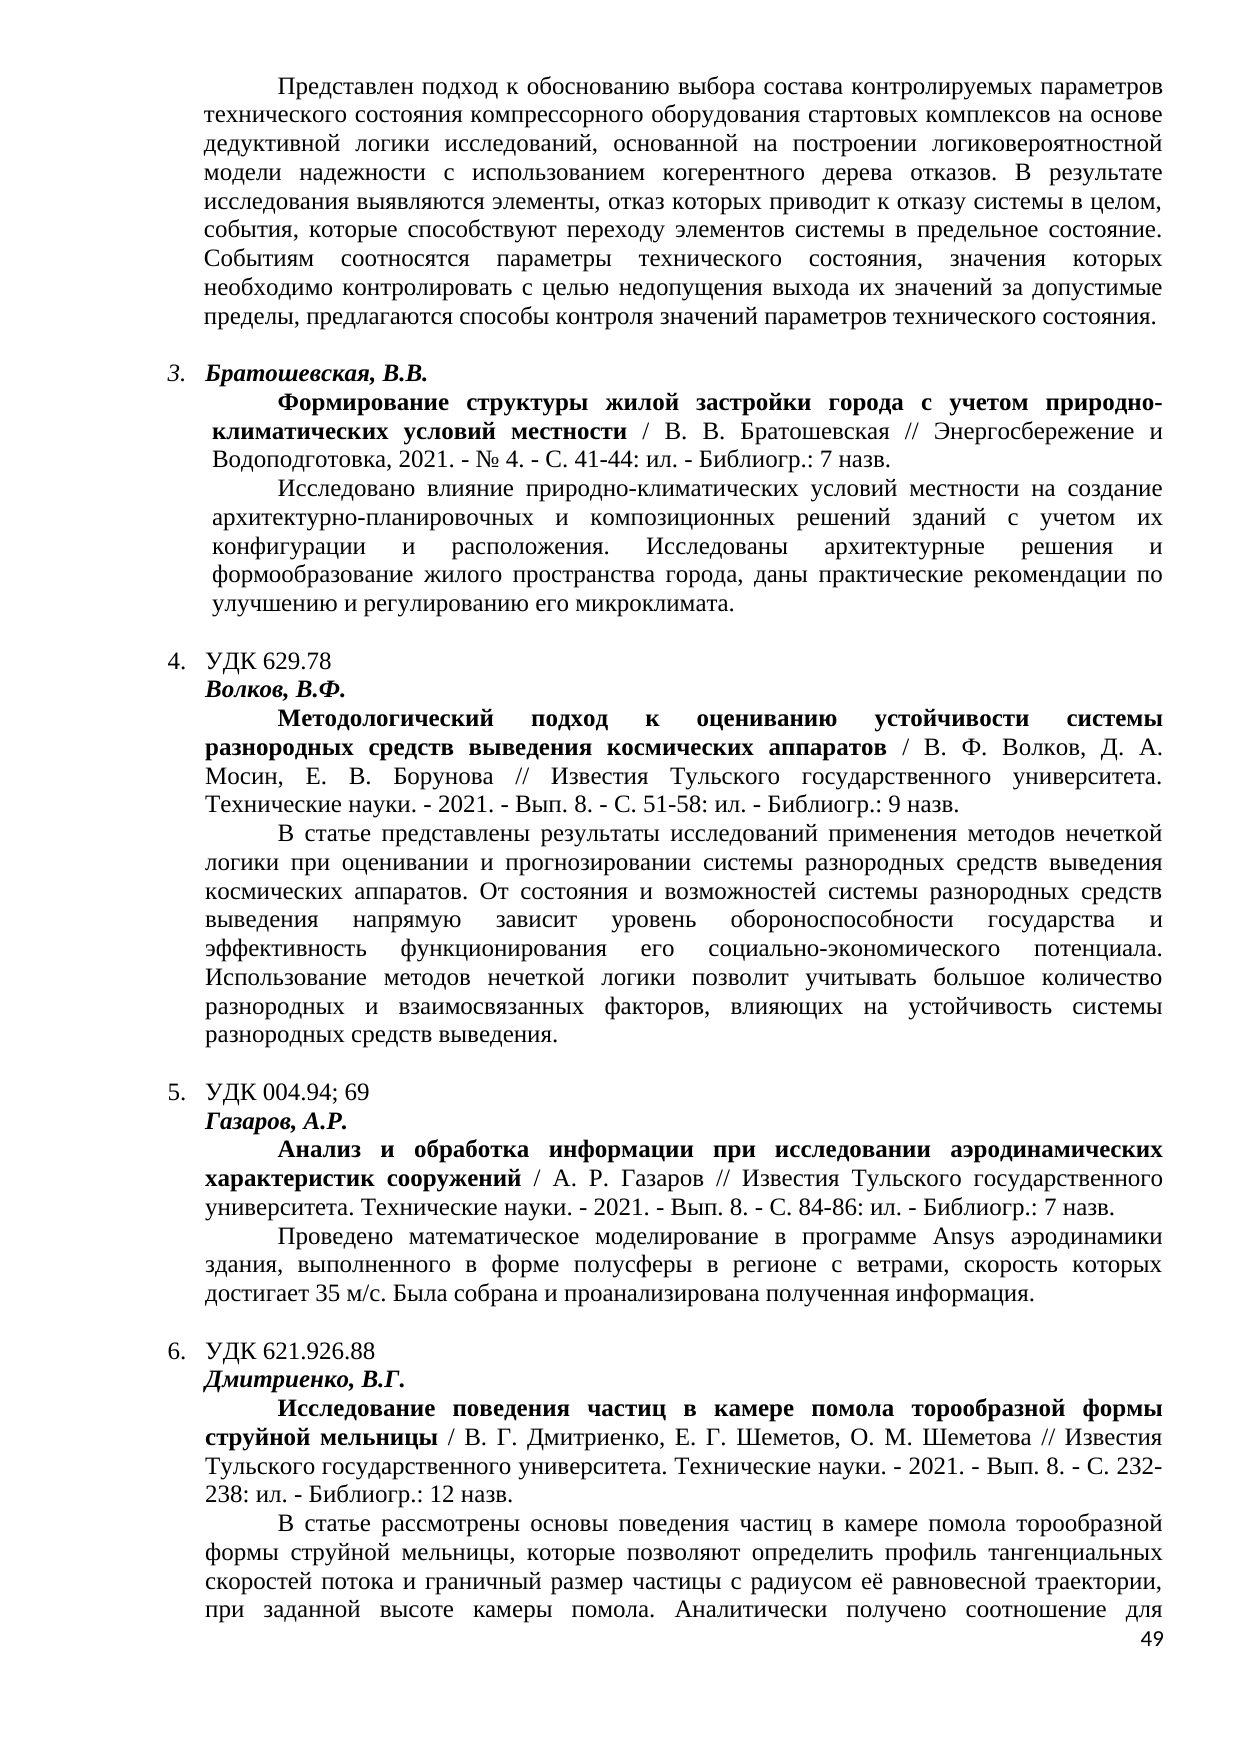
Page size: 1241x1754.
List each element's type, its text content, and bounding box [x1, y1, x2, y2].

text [205, 1508, 1163, 1623]
list УДК 629.78 [167, 646, 1163, 674]
text В статье представлены результаты исследований применения методов нечеткой логики при оценивании и прогнозировании системы разнородных средств выведения космических аппаратов. От состояния и возможностей системы разнородных средств выведения напрямую зависит уровень обороноспособности государства и эффективность функционирования его социально-экономического потенциала. Использование методов нечеткой логики позволит учитывать большое количество разнородных и взаимосвязанных факторов, влияющих на устойчивость системы разнородных средств выведения. [205, 818, 1163, 1048]
text Представлен подход к обоснованию выбора состава контролируемых параметров технического состояния компрессорного оборудования стартовых комплексов на основе дедуктивной логики исследований, основанной на построении логиковероятностной модели надежности с использованием когерентного дерева отказов. В результате исследования выявляются элементы, отказ которых приводит к отказу системы в целом, события, которые способствуют переходу элементов системы в предельное состояние. Событиям соотносятся параметры технического состояния, значения которых необходимо контролировать с целью недопущения выхода их значений за допустимые пределы, предлагаются способы контроля значений параметров технического состояния. [204, 71, 1163, 329]
text Проведено математическое моделирование в программе Ansys аэродинамики здания, выполненного в форме полусферы в регионе с ветрами, скорость которых достигает 35 м/с. Была собрана и проанализирована полученная информация. [205, 1221, 1163, 1307]
text Волков, В.Ф. [205, 674, 1163, 703]
list УДК 621.926.88 [167, 1336, 1163, 1364]
text Анализ и обработка информации при исследовании аэродинамических характеристик сооружений / А. Р. Газаров // Известия Тульского государственного университета. Технические науки. - 2021. - Вып. 8. - С. 84-86: ил. - Библиогр.: 7 назв. [205, 1134, 1163, 1221]
text Дмитриенко, В.Г. [205, 1364, 1163, 1393]
text Исследование поведения частиц в камере помола торообразной формы струйной мельницы / В. Г. Дмитриенко, Е. Г. Шеметов, О. М. Шеметова // Известия Тульского государственного университета. Технические науки. - 2021. - Вып. 8. - С. 232-238: ил. - Библиогр.: 12 назв. [205, 1393, 1163, 1508]
list УДК 004.94; 69 [167, 1077, 1163, 1106]
list Братошевская, В.В. [167, 358, 1163, 387]
text Исследовано влияние природно-климатических условий местности на создание архитектурно-планировочных и композиционных решений зданий с учетом их конфигурации и расположения. Исследованы архитектурные решения и формообразование жилого пространства города, даны практические рекомендации по улучшению и регулированию его микроклимата. [212, 473, 1163, 617]
text Методологический подход к оцениванию устойчивости системы разнородных средств выведения космических аппаратов / В. Ф. Волков, Д. А. Мосин, Е. В. Борунова // Известия Тульского государственного университета. Технические науки. - 2021. - Вып. 8. - С. 51-58: ил. - Библиогр.: 9 назв. [205, 703, 1163, 818]
text Формирование структуры жилой застройки города с учетом природно-климатических условий местности / В. В. Братошевская // Энергосбережение и Водоподготовка, 2021. - № 4. - С. 41-44: ил. - Библиогр.: 7 назв. [212, 387, 1163, 473]
text Газаров, А.Р. [205, 1106, 1163, 1134]
